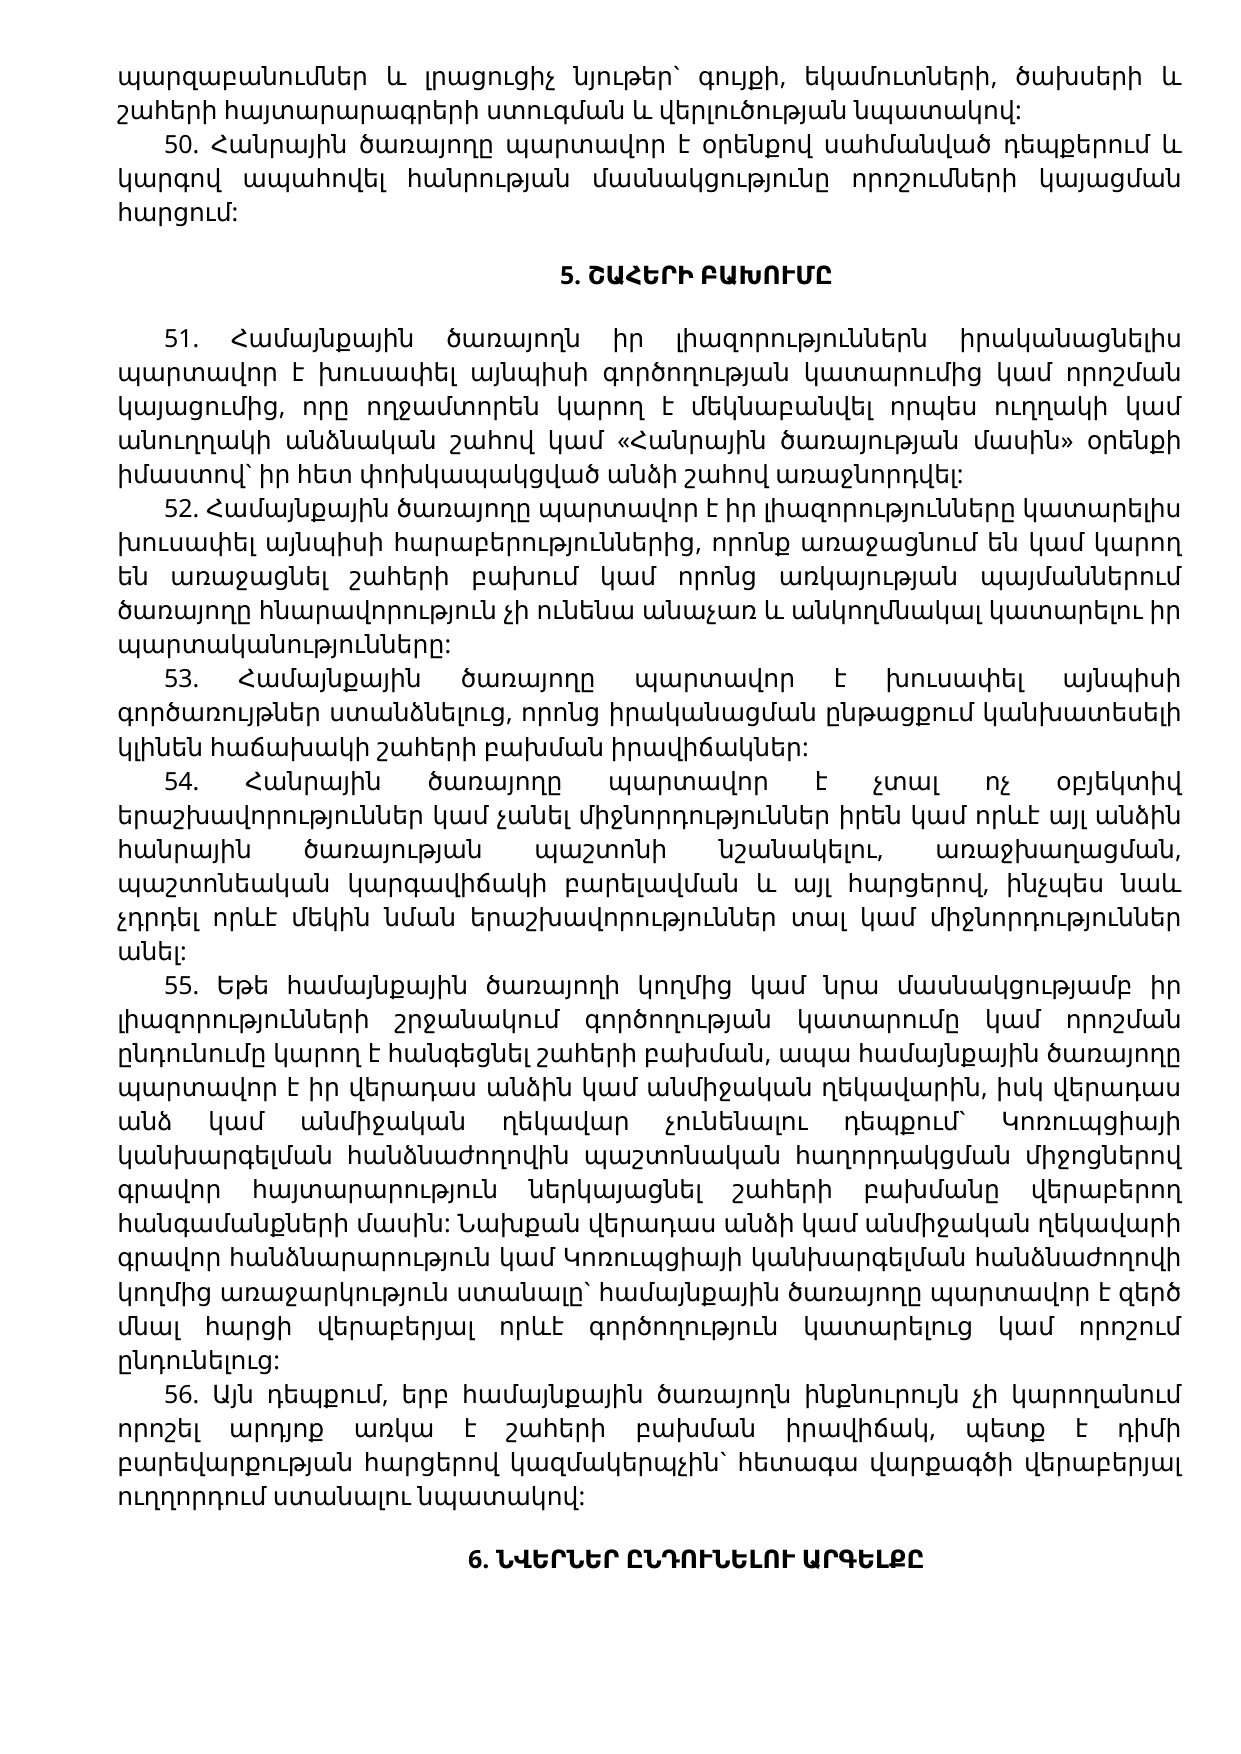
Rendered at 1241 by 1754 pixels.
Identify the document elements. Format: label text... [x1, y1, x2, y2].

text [117, 58, 1182, 127]
text 50. Հանրային ծառայողը պարտավոր է օրենքով սահմանված դեպքերում և կարգով ապահովել հանրության մասնակցությունը որոշումների կայացման հարցում: [117, 127, 1182, 229]
text 6. ՆՎԵՐՆԵՐ ԸՆԴՈՒՆԵԼՈՒ ԱՐԳԵԼՔԸ [164, 1541, 1182, 1575]
text 54. Հանրային ծառայողը պարտավոր է չտալ ոչ օբյեկտիվ երաշխավորություններ կամ չանել միջնորդություններ իրեն կամ որևէ այլ անձին հանրային ծառայության պաշտոնի նշանակելու, առաջխաղացման, պաշտոնեական կարգավիճակի բարելավման և այլ հարցերով, ինչպես նաև չդրդել որևէ մեկին նման երաշխավորություններ տալ կամ միջնորդություններ անել: [117, 763, 1182, 968]
text 55. Եթե համայնքային ծառայողի կողմից կամ նրա մասնակցությամբ իր լիազորությունների շրջանակում գործողության կատարումը կամ որոշման ընդունումը կարող է հանգեցնել շահերի բախման, ապա համայնքային ծառայողը պարտավոր է իր վերադաս անձին կամ անմիջական ղեկավարին, իսկ վերադաս անձ կամ անմիջական ղեկավար չունենալու դեպքում` Կոռուպցիայի կանխարգելման հանձնաժողովին պաշտոնական հաղորդակցման միջոցներով գրավոր հայտարարություն ներկայացնել շահերի բախմանը վերաբերող հանգամանքների մասին: Նախքան վերադաս անձի կամ անմիջական ղեկավարի գրավոր հանձնարարություն կամ Կոռուպցիայի կանխարգելման հանձնաժողովի կողմից առաջարկություն ստանալը` համայնքային ծառայողը պարտավոր է զերծ մնալ հարցի վերաբերյալ որևէ գործողություն կատարելուց կամ որոշում ընդունելուց: [117, 968, 1182, 1376]
text 53. Համայնքային ծառայողը պարտավոր է խուսափել այնպիսի գործառույթներ ստանձնելուց, որոնց իրականացման ընթացքում կանխատեսելի կլինեն հաճախակի շահերի բախման իրավիճակներ: [117, 661, 1182, 763]
text 56. Այն դեպքում, երբ համայնքային ծառայողն ինքնուրույն չի կարողանում որոշել արդյոք առկա է շահերի բախման իրավիճակ, պետք է դիմի բարեվարքության հարցերով կազմակերպչին` հետագա վարքագծի վերաբերյալ ուղղորդում ստանալու նպատակով: [117, 1376, 1182, 1513]
text 51. Համայնքային ծառայողն իր լիազորություններն իրականացնելիս պարտավոր է խուսափել այնպիսի գործողության կատարումից կամ որոշման կայացումից, որը ողջամտորեն կարող է մեկնաբանվել որպես ուղղակի կամ անուղղակի անձնական շահով կամ «Հանրային ծառայության մասին» օրենքի իմաստով` իր հետ փոխկապակցված անձի շահով առաջնորդվել: [117, 320, 1182, 491]
text 5. ՇԱՀԵՐԻ ԲԱԽՈՒՄԸ [164, 258, 1182, 292]
text 52. Համայնքային ծառայողը պարտավոր է իր լիազորությունները կատարելիս խուսափել այնպիսի հարաբերություններից, որոնք առաջացնում են կամ կարող են առաջացնել շահերի բախում կամ որոնց առկայության պայմաններում ծառայողը հնարավորություն չի ունենա անաչառ և անկողմնակալ կատարելու իր պարտականությունները: [117, 491, 1182, 661]
